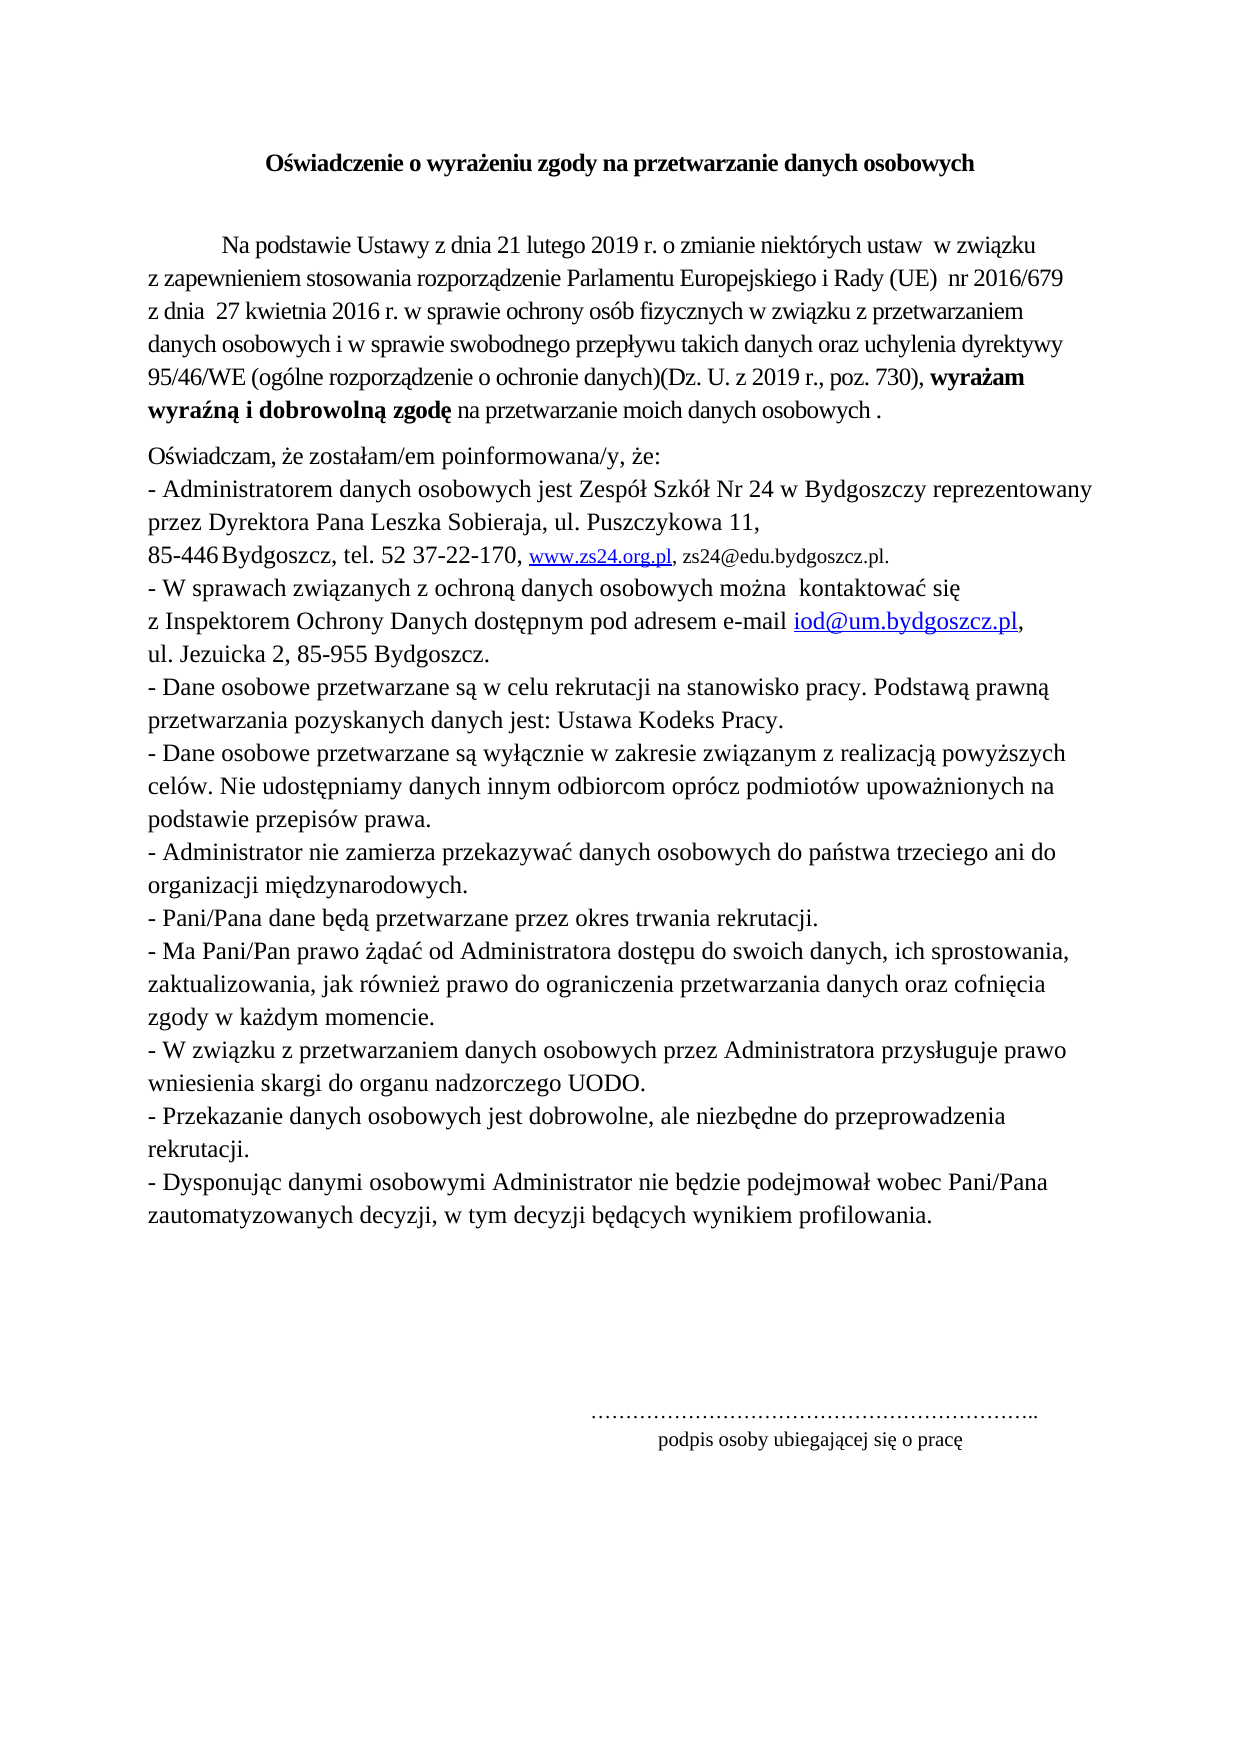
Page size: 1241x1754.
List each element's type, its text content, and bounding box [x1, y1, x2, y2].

text - Administrator nie zamierza przekazywać danych osobowych do państwa trzeciego ani do organizacji międzynarodowych. [148, 837, 1093, 899]
text - Administratorem danych osobowych jest Zespół Szkół Nr 24 w Bydgoszczy reprezentowany przez Dyrektora Pana Leszka Sobieraja, ul. Puszczykowa 11, [148, 474, 1093, 536]
text - Dysponując danymi osobowymi Administrator nie będzie podejmował wobec Pani/Pana zautomatyzowanych decyzji, w tym decyzji będących wynikiem profilowania. [148, 1167, 1093, 1229]
text - Ma Pani/Pan prawo żądać od Administratora dostępu do swoich danych, ich sprostowania, zaktualizowania, jak również prawo do ograniczenia przetwarzania danych oraz cofnięcia zgody w każdym momencie. [148, 936, 1093, 1031]
text - W związku z przetwarzaniem danych osobowych przez Administratora przysługuje prawo wniesienia skargi do organu nadzorczego UODO. [148, 1035, 1093, 1097]
text - Pani/Pana dane będą przetwarzane przez okres trwania rekrutacji. [148, 903, 1093, 932]
text - Dane osobowe przetwarzane są wyłącznie w zakresie związanym z realizacją powyższych celów. Nie udostępniamy danych innym odbiorcom oprócz podmiotów upoważnionych na podstawie przepisów prawa. [148, 738, 1093, 833]
text - W sprawach związanych z ochroną danych osobowych można kontaktować się z Inspektorem Ochrony Danych dostępnym pod adresem e-mail iod@um.bydgoszcz.pl, ul. Jezuicka 2, 85-955 Bydgoszcz. [148, 573, 1093, 668]
text Oświadczam, że zostałam/em poinformowana/y, że: [148, 441, 1093, 469]
text ……………………………………………………….. [590, 1399, 1093, 1423]
text Oświadczenie o wyrażeniu zgody na przetwarzanie danych osobowych [148, 148, 1093, 176]
list Bydgoszcz, tel. 52 37-22-170, www.zs24.org.pl, zs24@edu.bydgoszcz.pl. [148, 540, 1093, 568]
text podpis osoby ubiegającej się o pracę [590, 1426, 1093, 1451]
text - Przekazanie danych osobowych jest dobrowolne, ale niezbędne do przeprowadzenia rekrutacji. [148, 1101, 1093, 1163]
text - Dane osobowe przetwarzane są w celu rekrutacji na stanowisko pracy. Podstawą prawną przetwarzania pozyskanych danych jest: Ustawa Kodeks Pracy. [148, 672, 1093, 734]
text Na podstawie Ustawy z dnia 21 lutego 2019 r. o zmianie niektórych ustaw w związku z zapewnieniem stosowania rozporządzenie Parlamentu Europejskiego i Rady (UE) nr 2016/679 z dnia 27 kwietnia 2016 r. w sprawie ochrony osób fizycznych w związku z przetwarzaniem danych osobowych i w sprawie swobodnego przepływu takich danych oraz uchylenia dyrektywy 95/46/WE (ogólne rozporządzenie o ochronie danych)(Dz. U. z 2019 r., poz. 730), wyrażam wyraźną i dobrowolną zgodę na przetwarzanie moich danych osobowych . [148, 230, 1093, 424]
